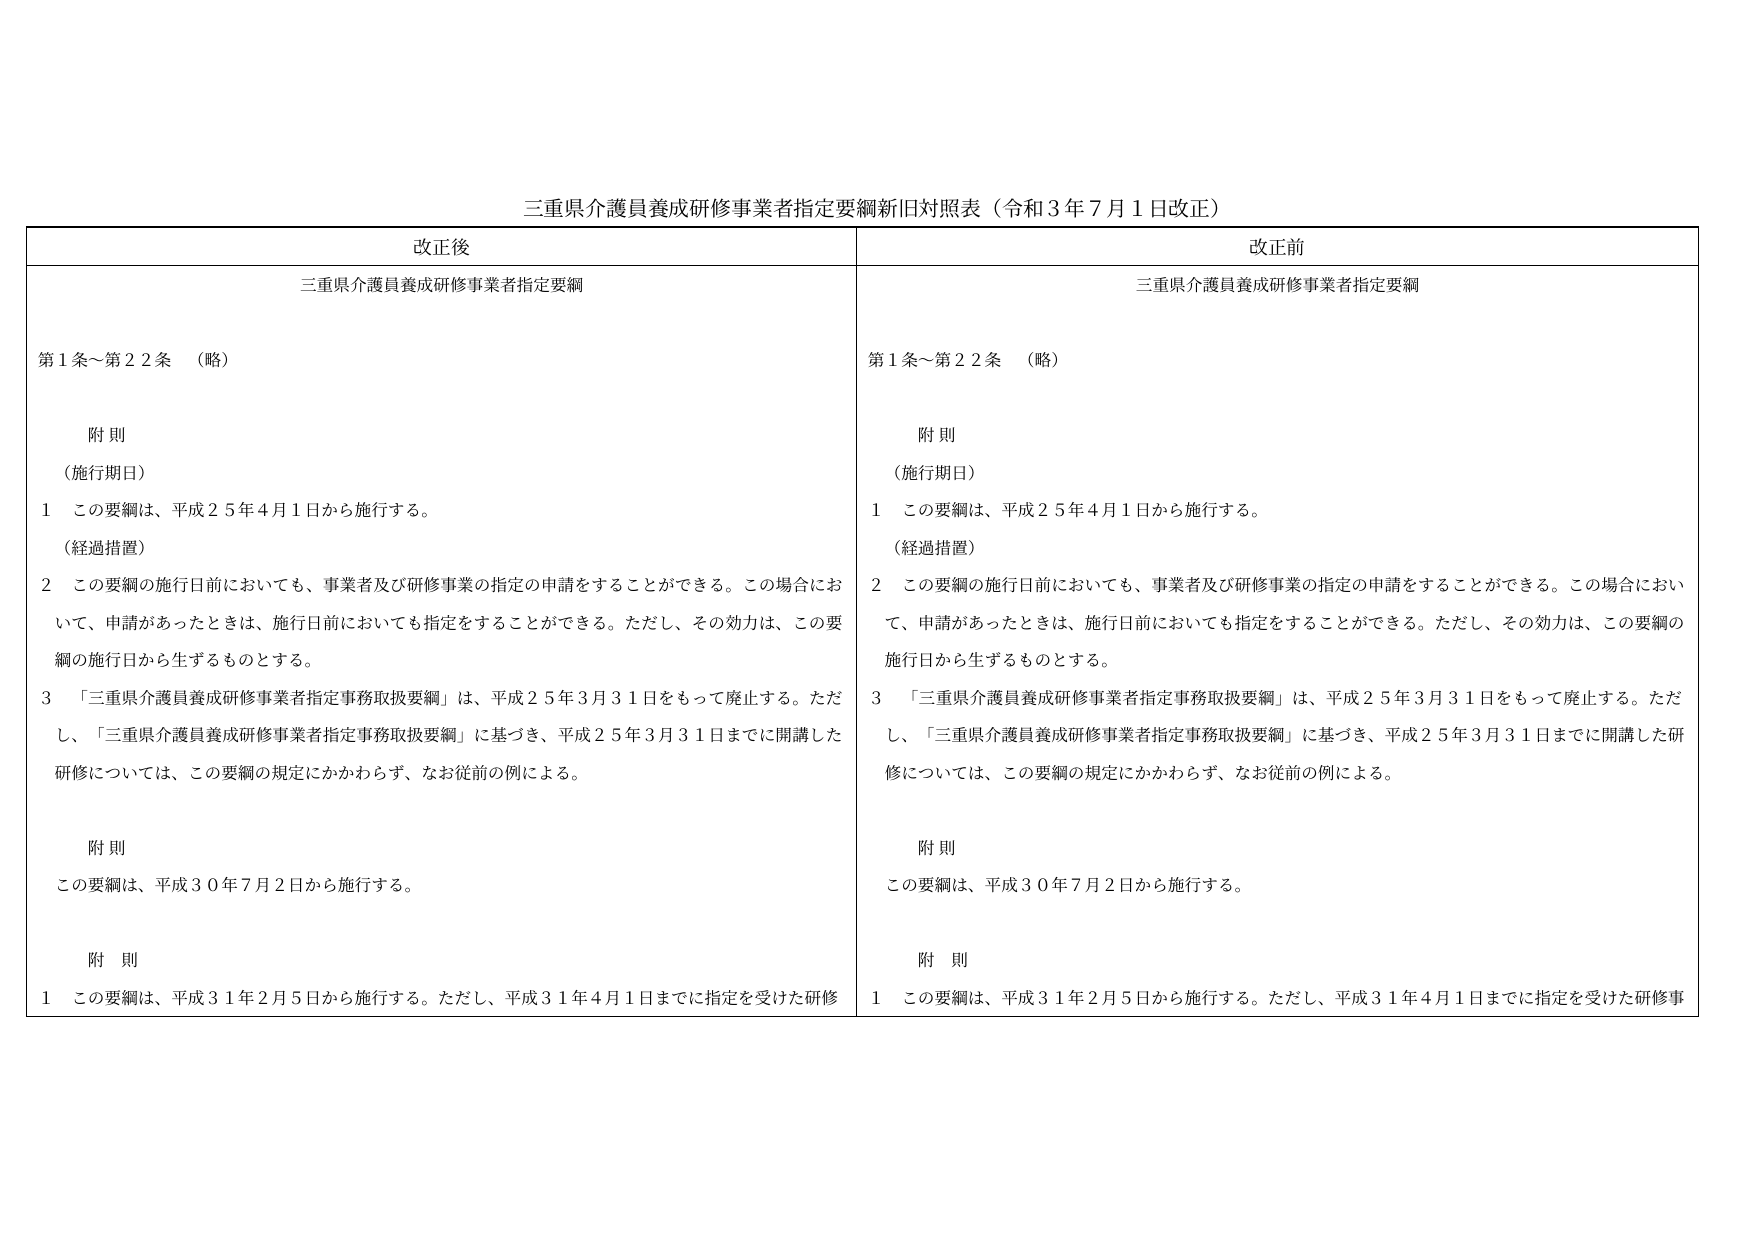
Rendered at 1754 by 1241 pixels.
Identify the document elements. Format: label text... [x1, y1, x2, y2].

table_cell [857, 266, 1698, 1016]
table_header 改正後 [27, 228, 856, 265]
text 三重県介護員養成研修事業者指定要綱新旧対照表（令和３年７月１日改正） [177, 189, 1577, 226]
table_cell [27, 266, 856, 1016]
table_header 改正前 [857, 228, 1698, 265]
